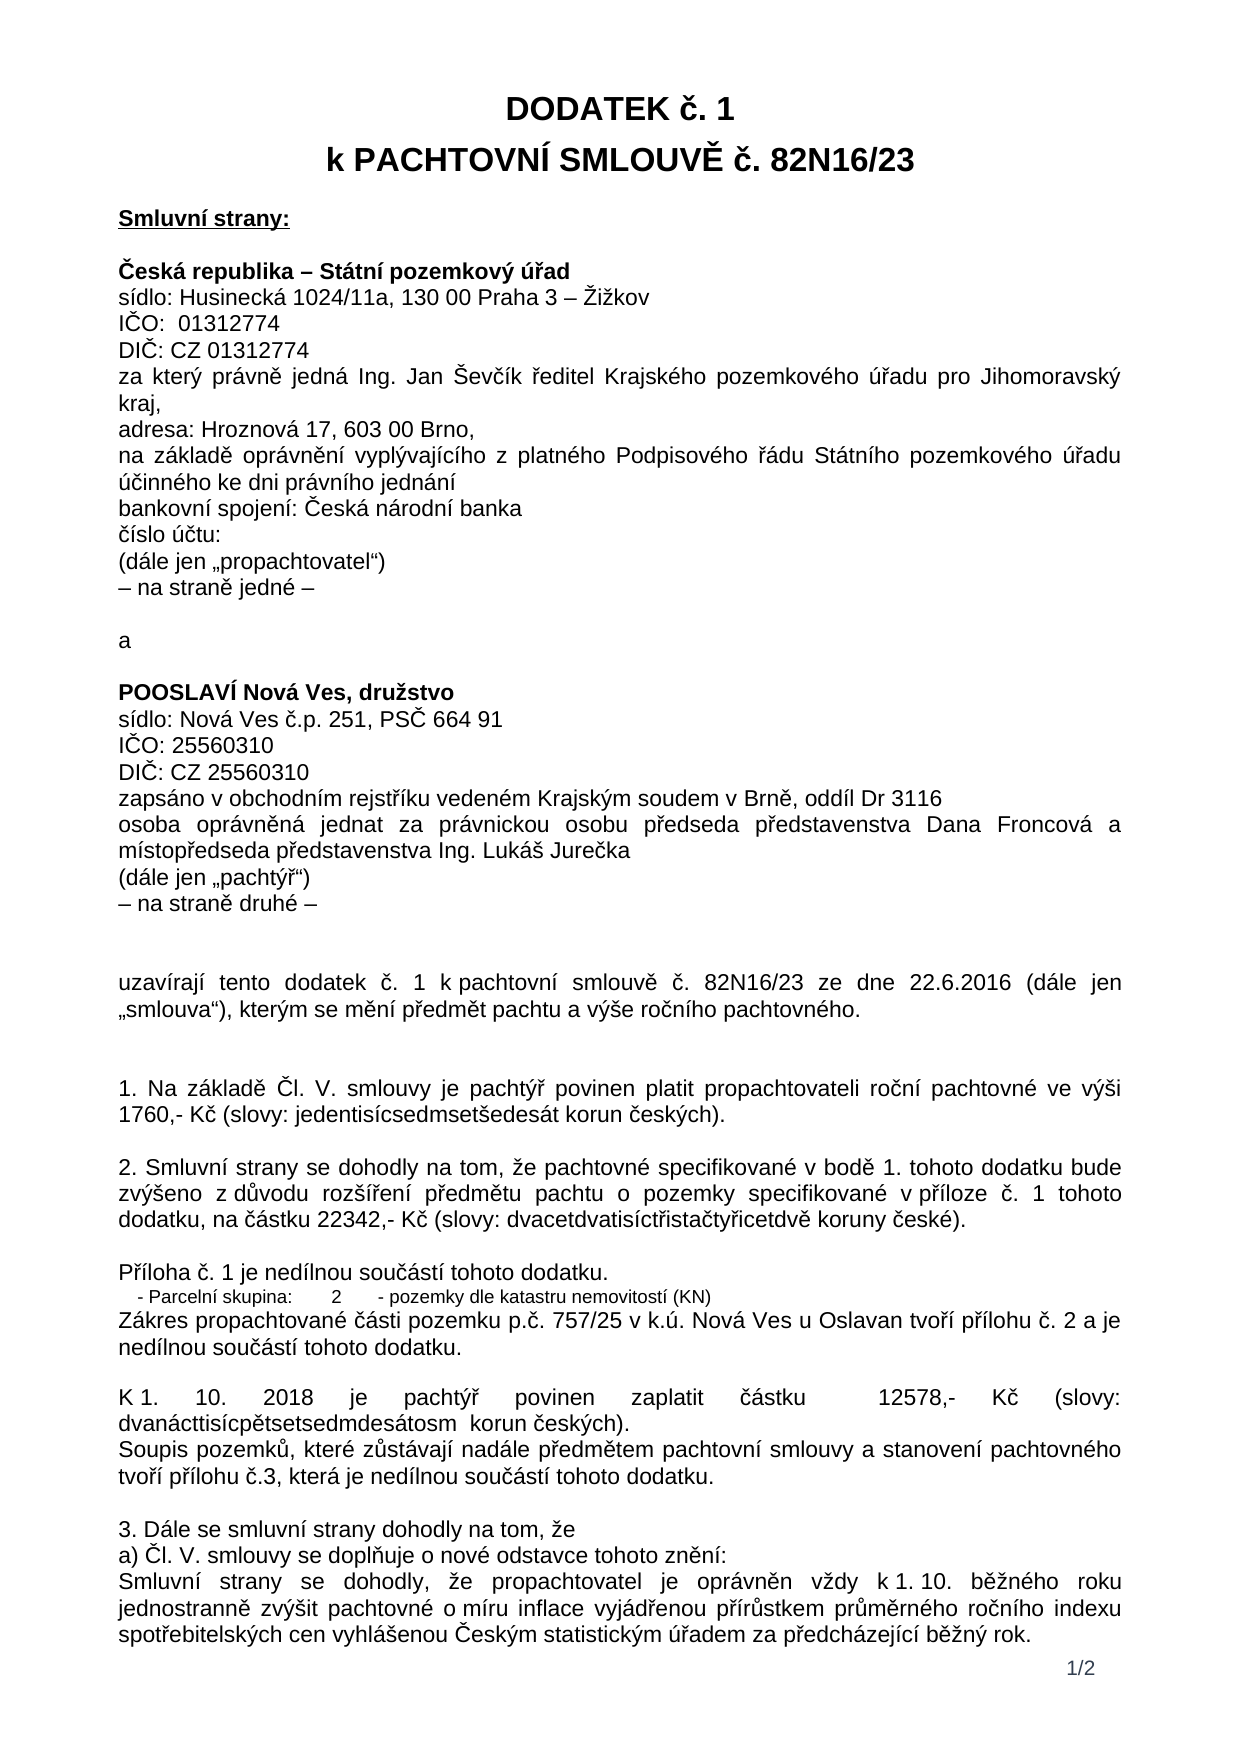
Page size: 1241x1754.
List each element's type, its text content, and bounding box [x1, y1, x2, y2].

text Česká republika – Státní pozemkový úřad [118, 258, 1122, 284]
text a) Čl. V. smlouvy se doplňuje o nové odstavce tohoto znění: [118, 1542, 1122, 1568]
text 1. Na základě Čl. V. smlouvy je pachtýř povinen platit propachtovateli roční pachtovné ve výši 1760,- Kč (slovy: jedentisícsedmsetšedesát korun českých). [118, 1075, 1122, 1127]
text (dále jen „pachtýř“) [118, 864, 1122, 890]
text DODATEK č. 1 [118, 89, 1122, 128]
text na základě oprávnění vyplývajícího z platného Podpisového řádu Státního pozemkového úřadu účinného ke dni právního jednání [118, 442, 1122, 495]
text DIČ: CZ 25560310 [118, 758, 1122, 785]
table_header - pozemky dle katastru nemovitostí (KN) [366, 1286, 1166, 1307]
text DIČ: CZ [118, 337, 1122, 363]
text a [118, 600, 1122, 653]
text Smluvní strany: [118, 205, 1122, 231]
text – na straně druhé – [118, 890, 1122, 917]
text sídlo: Husinecká 1024/11a, 130 00 Praha 3 – Žižkov [118, 284, 1122, 310]
text IČO: 25560310 [118, 732, 1122, 758]
text k Pachtovní smlouvě č. 82N16/23 [118, 140, 1122, 179]
text za který právně jedná Ing. Jan Ševčík ředitel Krajského pozemkového úřadu pro Jihomoravský kraj, [118, 363, 1122, 416]
text bankovní spojení: Česká národní banka [118, 495, 1122, 521]
text osoba oprávněná jednat za právnickou osobu předseda představenstva Dana Froncová a místopředseda představenstva Ing. Lukáš Jurečka [118, 811, 1122, 864]
text Zákres propachtované části pozemku p.č. 757/25 v k.ú. Nová Ves u Oslavan tvoří přílohu č. 2 a je nedílnou součástí tohoto dodatku. [118, 1307, 1122, 1360]
table_header 2 [307, 1286, 366, 1307]
text sídlo: Nová Ves č.p. 251, PSČ 664 91 [118, 706, 1122, 732]
text Příloha č. 1 je nedílnou součástí tohoto dodatku. [118, 1259, 1122, 1286]
text 3. Dále se smluvní strany dohodly na tom, že [118, 1516, 1122, 1542]
text – na straně jedné – [118, 574, 1122, 600]
text 2. Smluvní strany se dohodly na tom, že pachtovné specifikované v bodě 1. tohoto dodatku bude zvýšeno z důvodu rozšíření předmětu pachtu o pozemky specifikované v příloze č. 1 tohoto dodatku, na částku 22342,- Kč (slovy: dvacetdvatisíctřistačtyřicetdvě koruny české). [118, 1154, 1122, 1233]
text zapsáno v obchodním rejstříku vedeném Krajským soudem v Brně, oddíl Dr 3116 [118, 785, 1122, 811]
text Smluvní strany se dohodly, že propachtovatel je oprávněn vždy k 1. 10. běžného roku jednostranně zvýšit pachtovné o míru inflace vyjádřenou přírůstkem průměrného ročního indexu spotřebitelských cen vyhlášenou Českým statistickým úřadem za předcházející běžný rok. [118, 1568, 1122, 1647]
text POOSLAVÍ Nová Ves, družstvo [118, 679, 1122, 706]
text uzavírají tento dodatek č. 1 k pachtovní smlouvě č. 82N16/23 ze dne 22.6.2016 (dále jen „smlouva“), kterým se mění předmět pachtu a výše ročního pachtovného. [118, 969, 1122, 1022]
text Soupis pozemků, které zůstávají nadále předmětem pachtovní smlouvy a stanovení pachtovného tvoří přílohu č.3, která je nedílnou součástí tohoto dodatku. [118, 1436, 1122, 1489]
text (dále jen „propachtovatel“) [118, 548, 1122, 574]
text K 1. 10. 2018 je pachtýř povinen zaplatit částku 12578,- Kč (slovy: dvanácttisícpětsetsedmdesátosm korun českých). [118, 1384, 1122, 1436]
text IČO: 01312774 [118, 310, 1122, 337]
text číslo účtu: [118, 521, 1122, 548]
text adresa: Hroznová 17, 603 00 Brno, [118, 416, 1122, 442]
table_header - Parcelní skupina: [123, 1286, 307, 1307]
